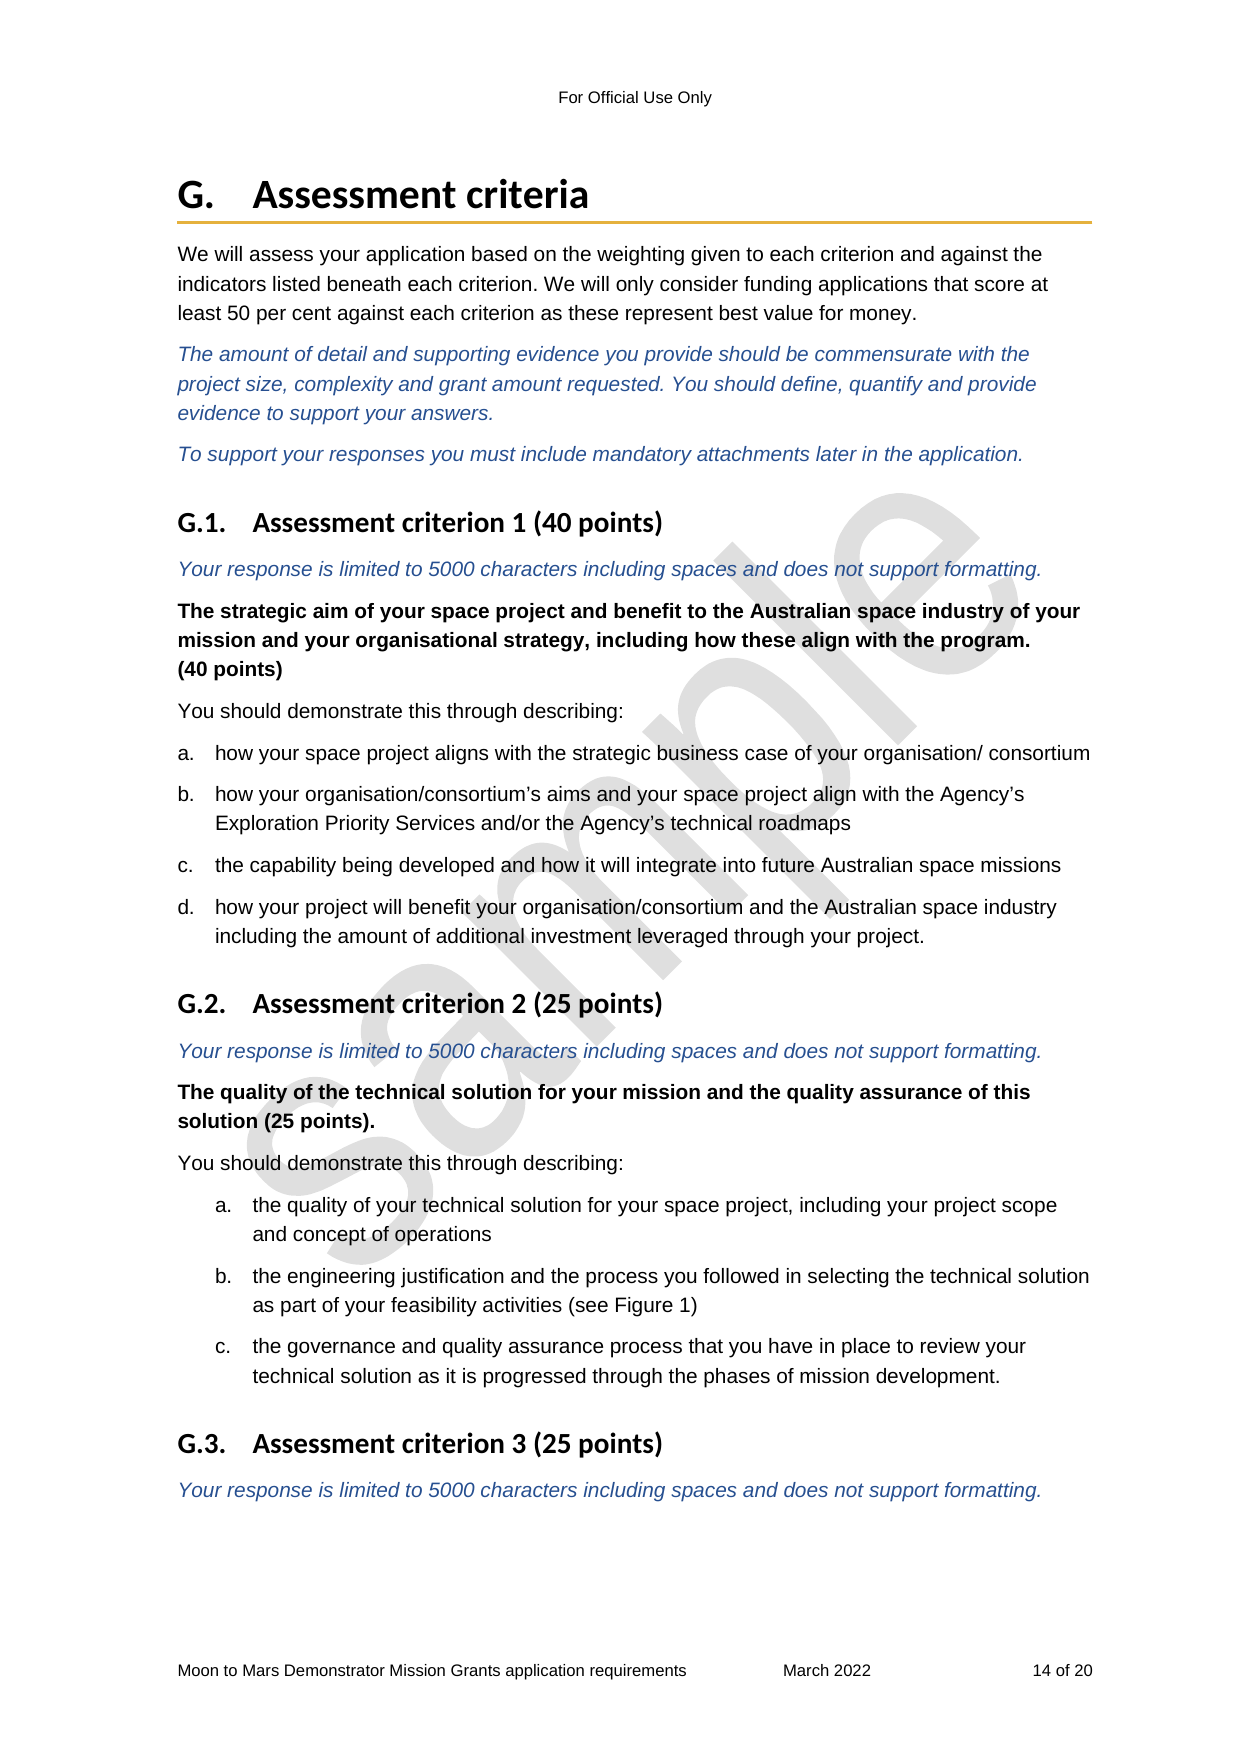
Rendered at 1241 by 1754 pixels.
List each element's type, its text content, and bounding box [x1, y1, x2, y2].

text Your response is limited to 5000 characters including spaces and does not support formatting. [177, 1473, 1092, 1502]
list how your organisation/consortium’s aims and your space project align with the Agency’s Exploration Priority Services and/or the Agency’s technical roadmaps [177, 777, 1092, 835]
list the governance and quality assurance process that you have in place to review your technical solution as it is progressed through the phases of mission development. [215, 1329, 1092, 1387]
text Your response is limited to 5000 characters including spaces and does not support formatting. [177, 1033, 1092, 1062]
text We will assess your application based on the weighting given to each criterion and against the indicators listed beneath each criterion. We will only consider funding applications that score at least 50 per cent against each criterion as these represent best value for money. [177, 237, 1092, 324]
text You should demonstrate this through describing: [177, 1146, 1092, 1175]
list the capability being developed and how it will integrate into future Australian space missions [177, 848, 1092, 877]
subtitle Assessment criterion 2 (25 points) [177, 985, 1092, 1021]
list the engineering justification and the process you followed in selecting the technical solution as part of your feasibility activities (see Figure 1) [215, 1258, 1092, 1317]
subtitle Assessment criteria [177, 168, 1092, 221]
list how your space project aligns with the strategic business case of your organisation/ consortium [177, 735, 1092, 764]
subtitle Assessment criterion 3 (25 points) [177, 1425, 1092, 1461]
text The strategic aim of your space project and benefit to the Australian space industry of your mission and your organisational strategy, including how these align with the program. (40 points) [177, 593, 1092, 681]
text To support your responses you must include mandatory attachments later in the application. [177, 437, 1092, 466]
text The quality of the technical solution for your mission and the quality assurance of this solution (25 points). [177, 1075, 1092, 1133]
text The amount of detail and supporting evidence you provide should be commensurate with the project size, complexity and grant amount requested. You should define, quantify and provide evidence to support your answers. [177, 337, 1092, 424]
text You should demonstrate this through describing: [177, 693, 1092, 723]
list how your project will benefit your organisation/consortium and the Australian space industry including the amount of additional investment leveraged through your project. [177, 889, 1092, 948]
list the quality of your technical solution for your space project, including your project scope and concept of operations [215, 1187, 1092, 1246]
subtitle Assessment criterion 1 (40 points) [177, 504, 1092, 539]
text Your response is limited to 5000 characters including spaces and does not support formatting. [177, 552, 1092, 581]
